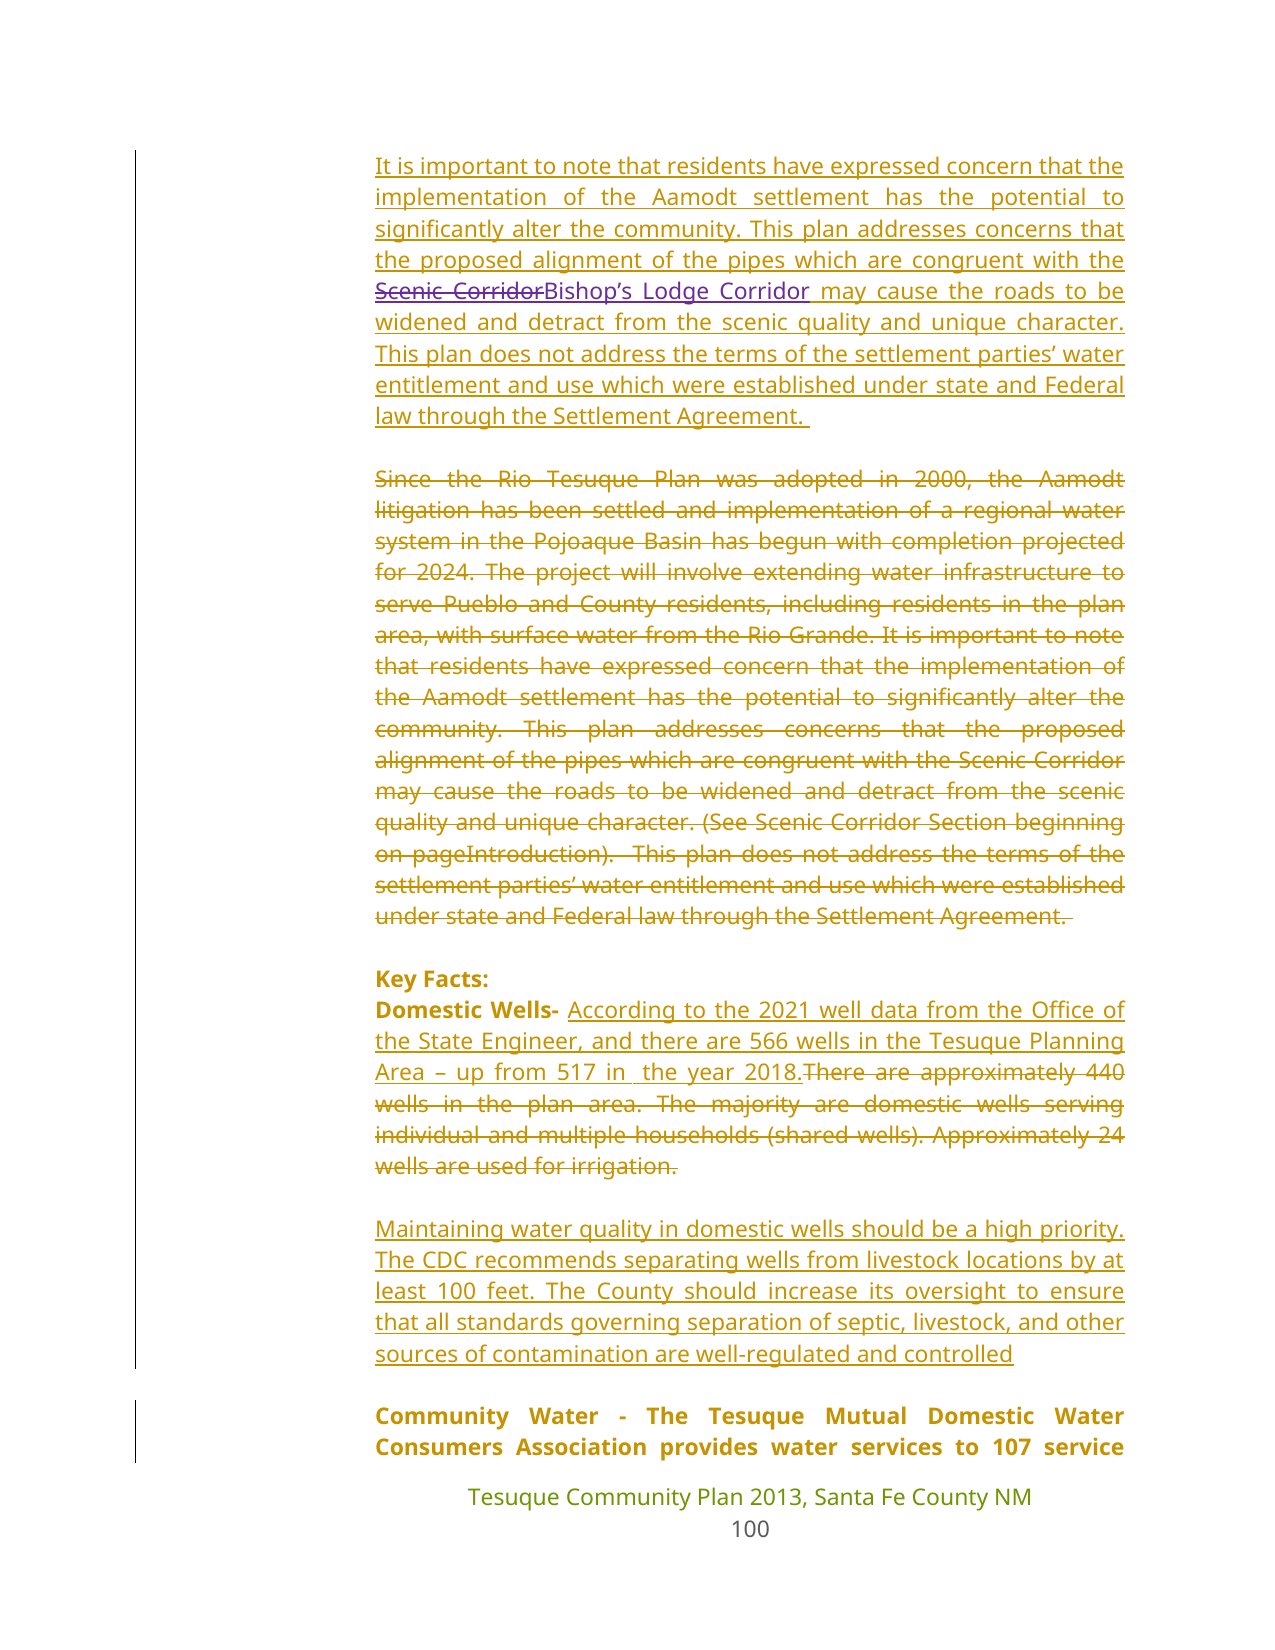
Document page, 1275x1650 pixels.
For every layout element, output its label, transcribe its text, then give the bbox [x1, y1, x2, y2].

text Key Facts: [375, 962, 1125, 994]
text Domestic Wells- [375, 1053, 1125, 1136]
text Domestic Wells- [375, 1138, 1125, 1181]
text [375, 1400, 1125, 1462]
text Domestic Wells- [375, 994, 1125, 1051]
